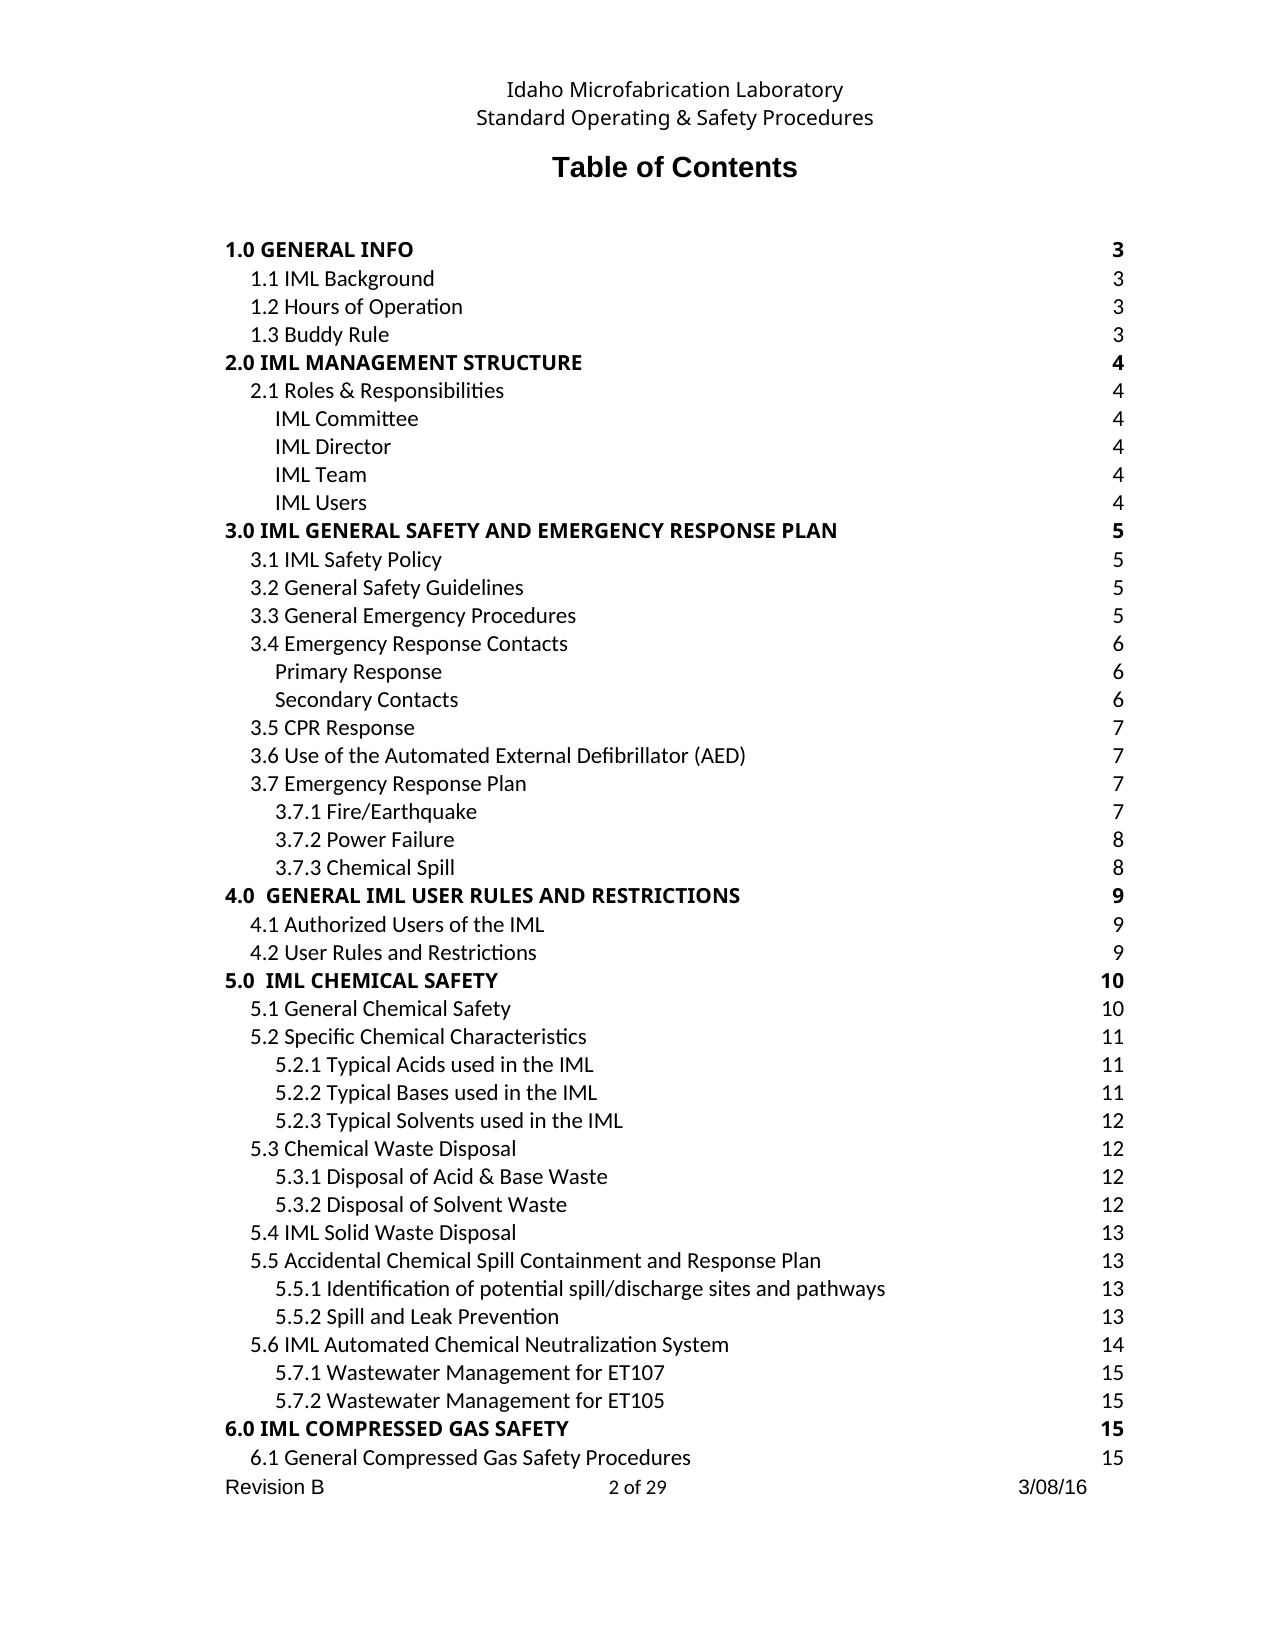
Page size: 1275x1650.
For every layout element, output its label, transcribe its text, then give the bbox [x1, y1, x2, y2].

text Table of Contents [187, 150, 1125, 183]
